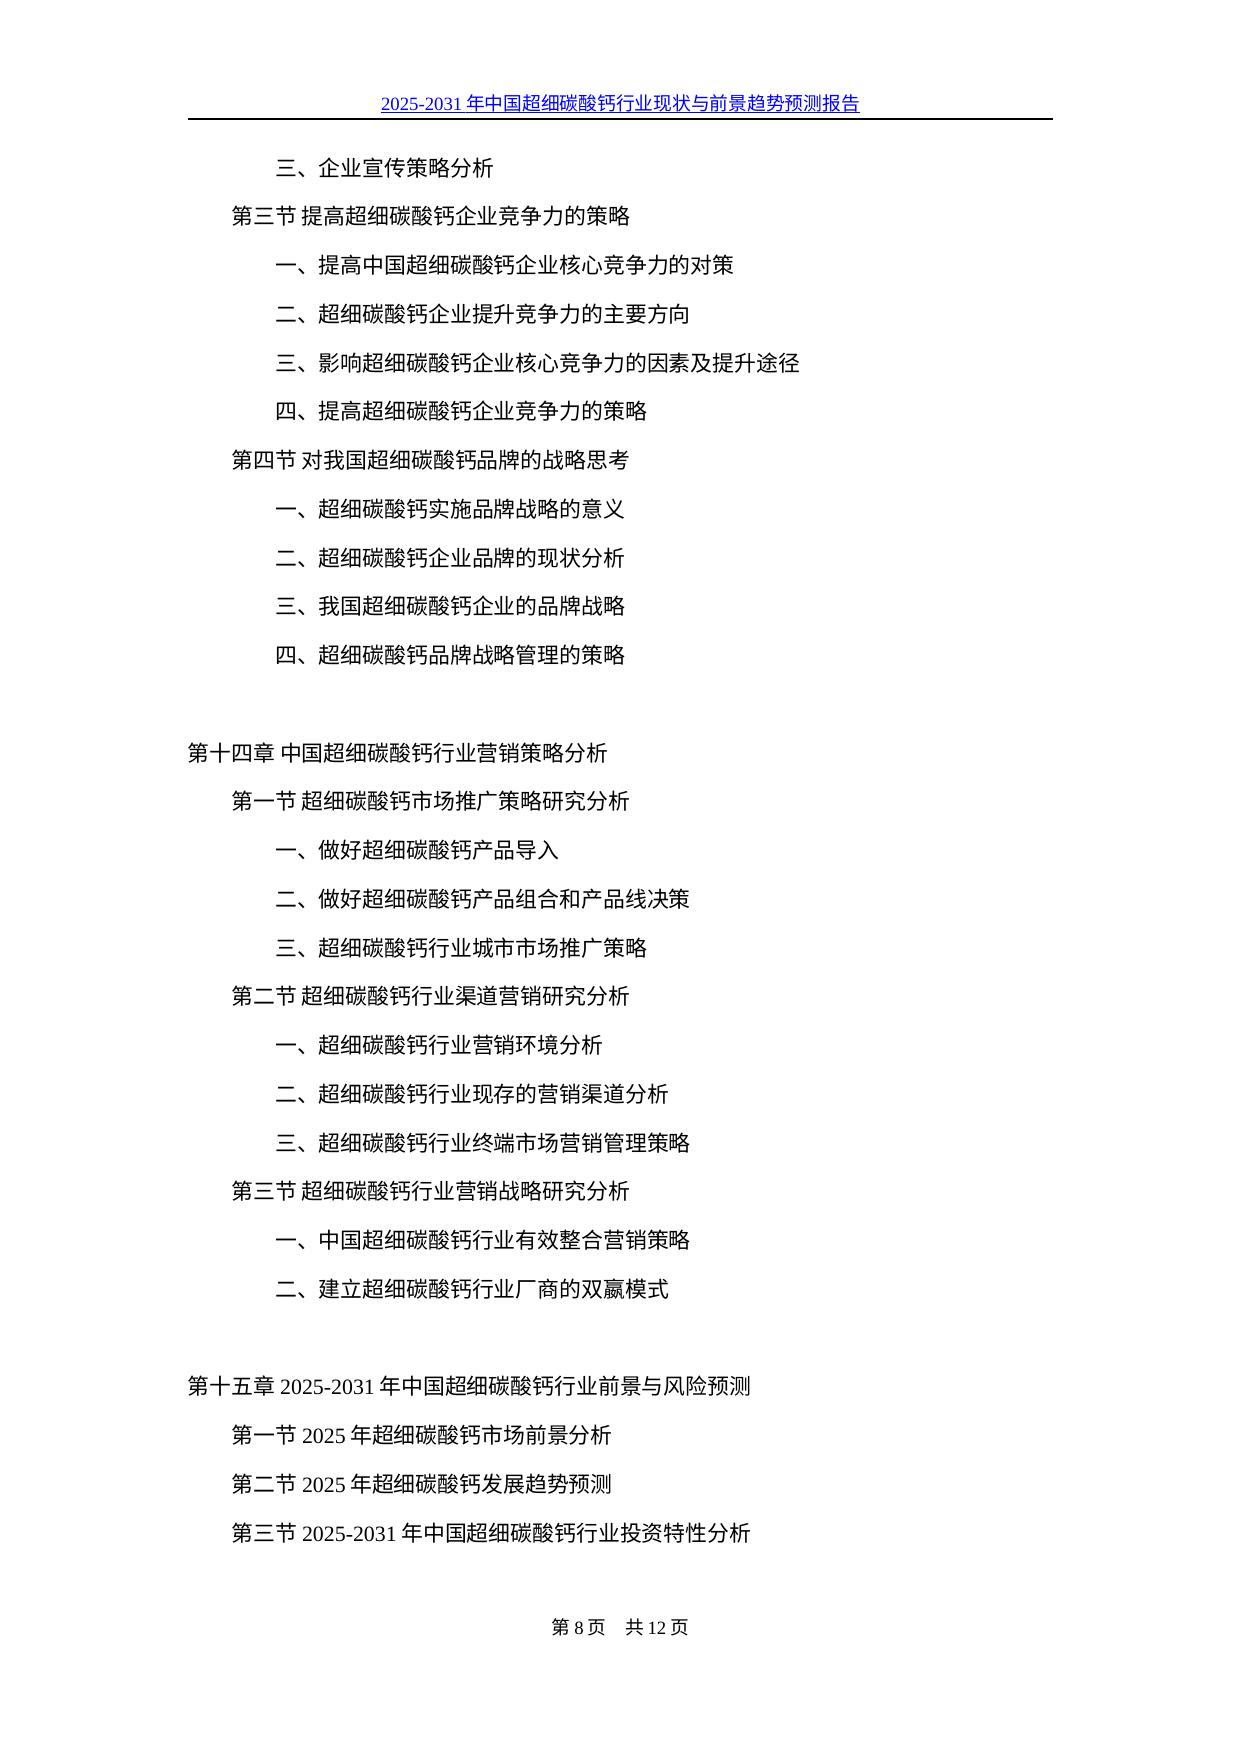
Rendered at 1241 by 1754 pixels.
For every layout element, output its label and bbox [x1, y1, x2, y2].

text [187, 150, 1053, 1548]
